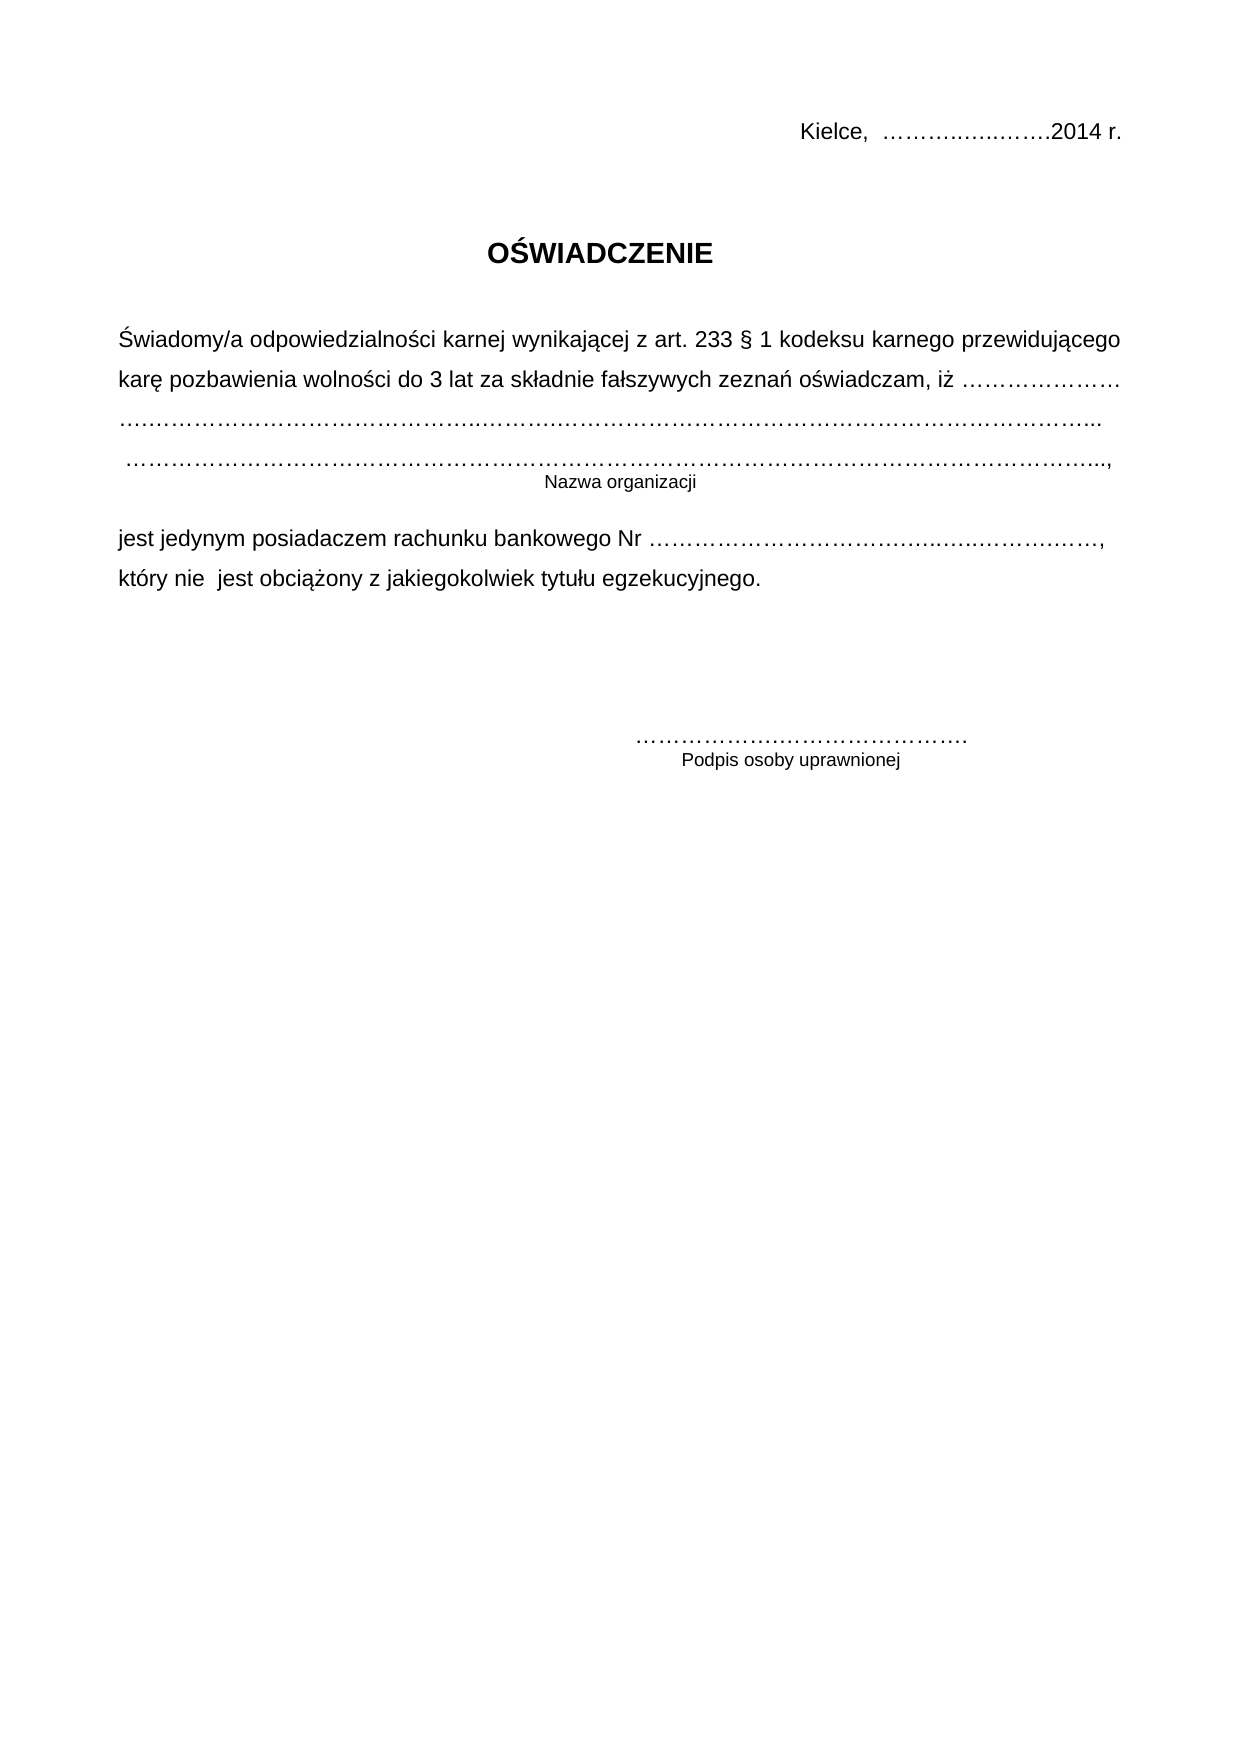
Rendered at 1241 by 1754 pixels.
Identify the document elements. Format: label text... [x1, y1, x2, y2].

text Kielce, ………..…..…….2014 r. [118, 118, 1122, 144]
text ………………………………………………………………………………………………………………..., [118, 445, 1122, 471]
text który nie jest obciążony z jakiegokolwiek tytułu egzekucyjnego. [118, 564, 1122, 591]
text OŚWIADCZENIE [413, 237, 1122, 270]
text ……………….……………………. [118, 722, 1122, 749]
text Nazwa organizacji [118, 471, 1122, 493]
text Świadomy/a odpowiedzialności karnej wynikającej z art. 233 § 1 kodeksu karnego przewidującego karę pozbawienia wolności do 3 lat za składnie fałszywych zeznań oświadczam, iż ………………… ….……………………………………..……….……………………………………………………………... [118, 326, 1122, 432]
text Podpis osoby uprawnionej [561, 749, 1122, 770]
text jest jedynym posiadaczem rachunku bankowego Nr …………………………….…..…..……….……, [118, 525, 1122, 551]
